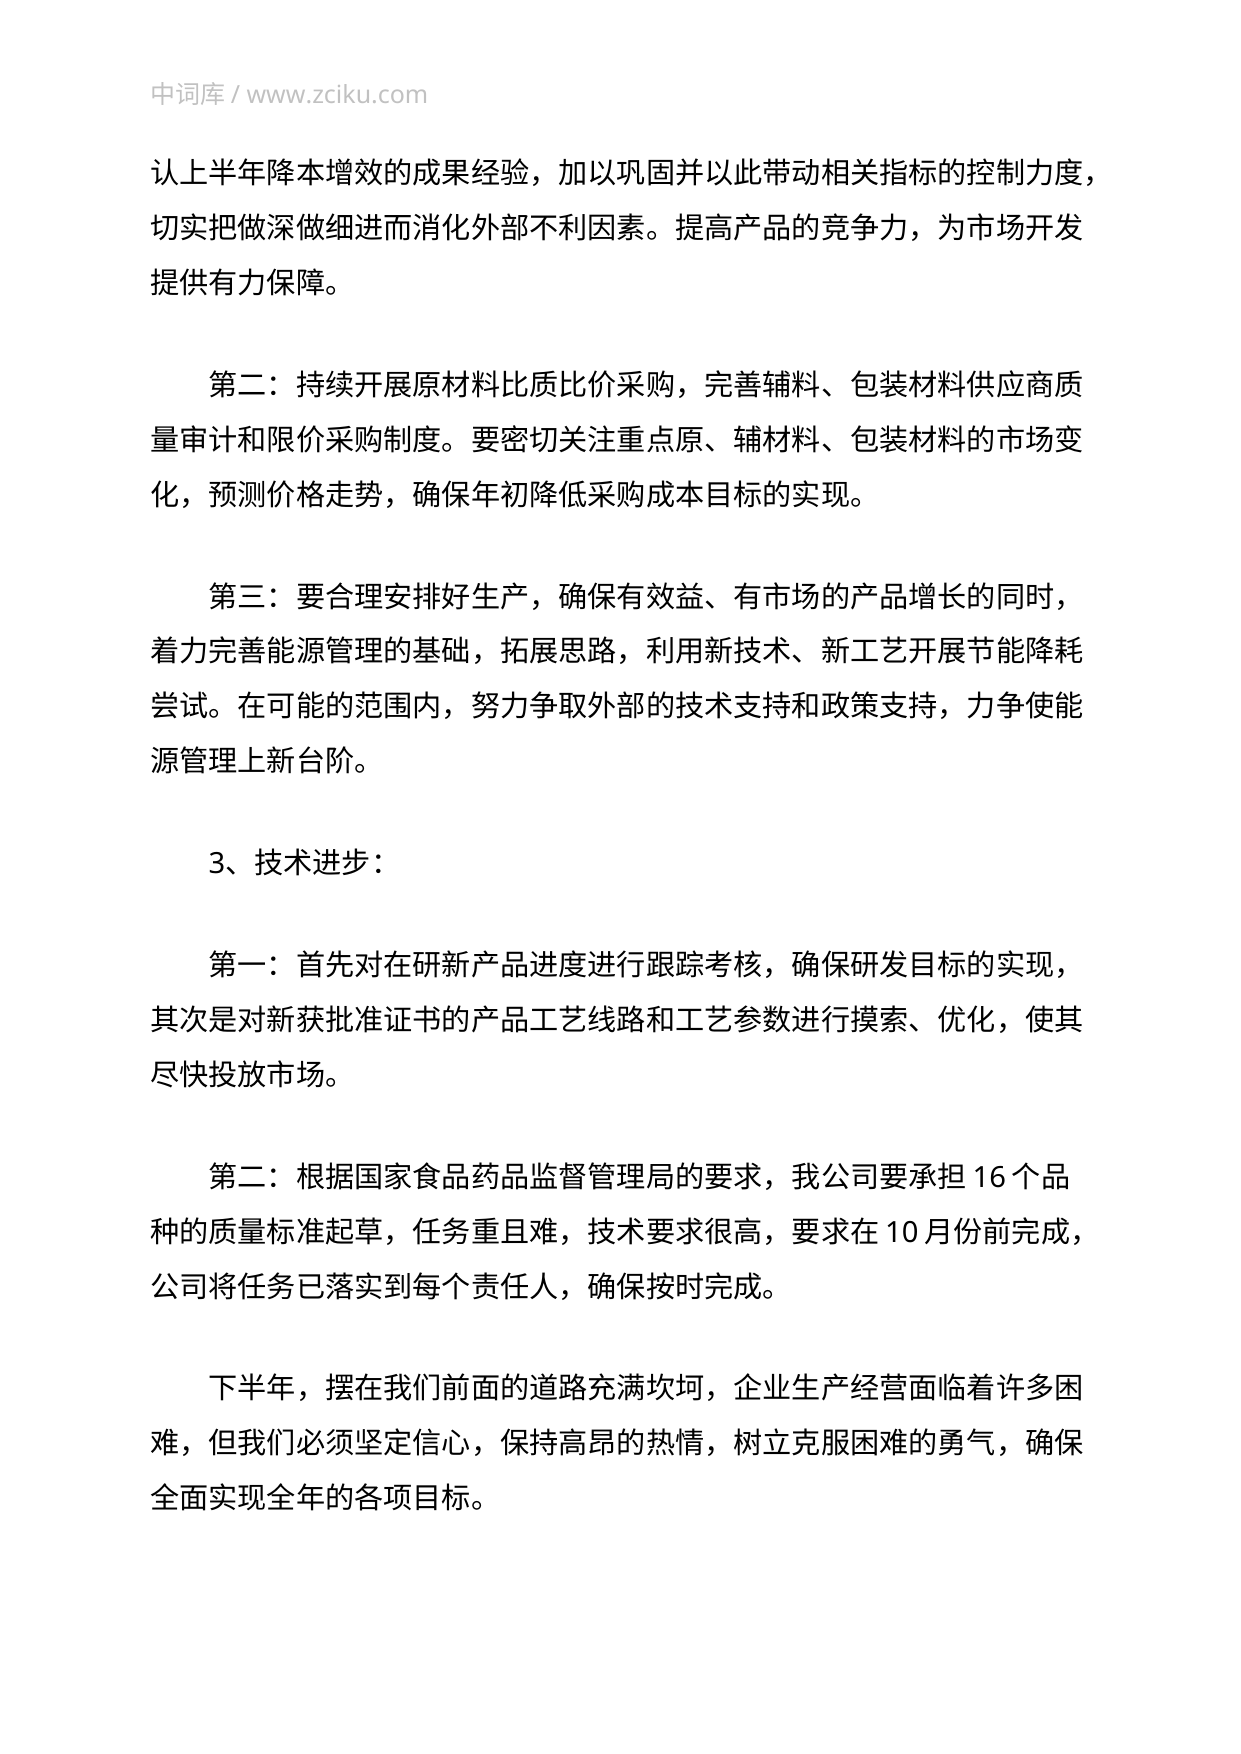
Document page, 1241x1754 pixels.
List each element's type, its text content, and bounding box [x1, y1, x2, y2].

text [150, 150, 1090, 302]
text 第二：根据国家食品药品监督管理局的要求，我公司要承担16个品种的质量标准起草，任务重且难，技术要求很高，要求在10月份前完成，公司将任务已落实到每个责任人，确保按时完成。 [150, 1153, 1090, 1305]
text 下半年，摆在我们前面的道路充满坎坷，企业生产经营面临着许多困难，但我们必须坚定信心，保持高昂的热情，树立克服困难的勇气，确保全面实现全年的各项目标。 [150, 1365, 1090, 1517]
text 第三：要合理安排好生产，确保有效益、有市场的产品增长的同时，着力完善能源管理的基础，拓展思路，利用新技术、新工艺开展节能降耗尝试。在可能的范围内，努力争取外部的技术支持和政策支持，力争使能源管理上新台阶。 [150, 573, 1090, 780]
text 第二：持续开展原材料比质比价采购，完善辅料、包装材料供应商质量审计和限价采购制度。要密切关注重点原、辅材料、包装材料的市场变化，预测价格走势，确保年初降低采购成本目标的实现。 [150, 362, 1090, 514]
text 第一：首先对在研新产品进度进行跟踪考核，确保研发目标的实现，其次是对新获批准证书的产品工艺线路和工艺参数进行摸索、优化，使其尽快投放市场。 [150, 942, 1090, 1094]
text 3、技术进步： [150, 839, 1090, 882]
